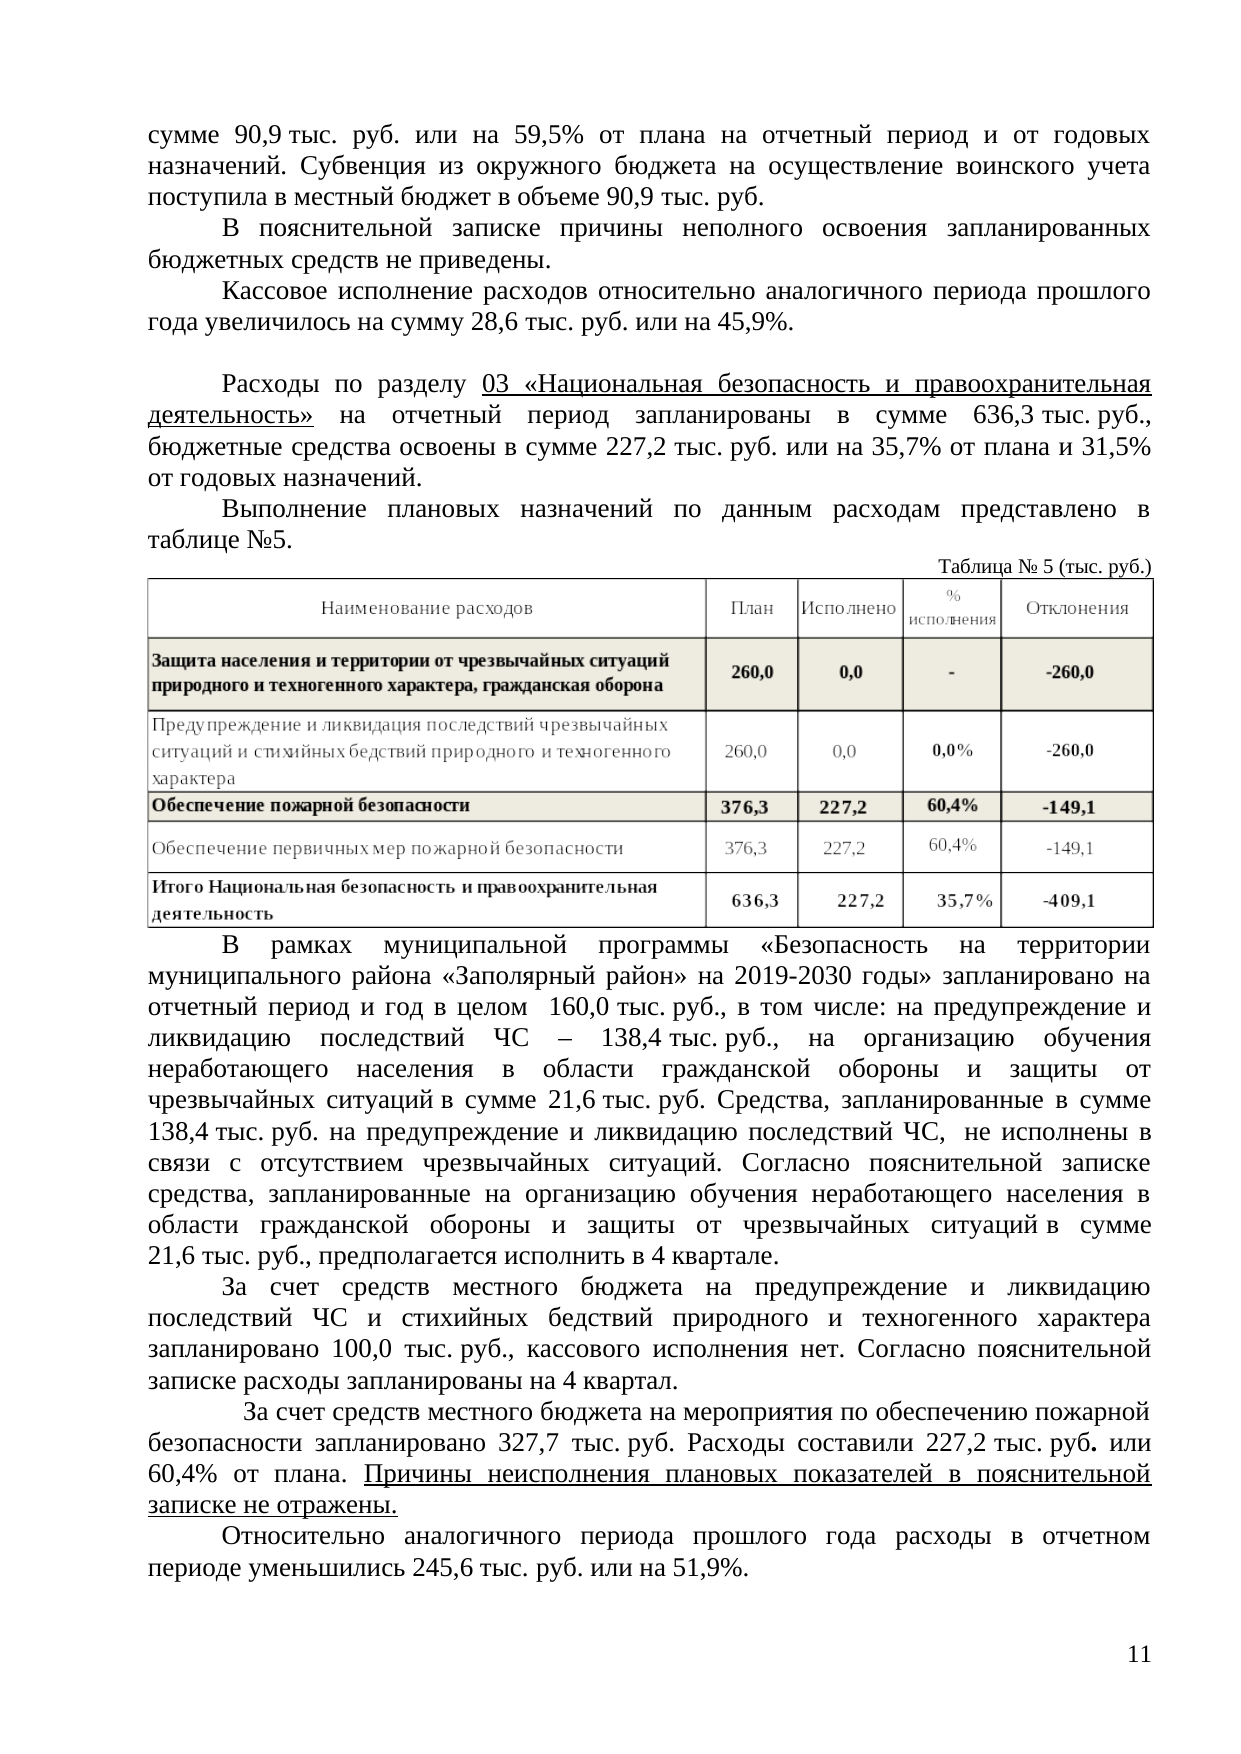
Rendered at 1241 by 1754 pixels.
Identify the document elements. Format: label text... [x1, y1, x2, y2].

text За счет средств местного бюджета на предупреждение и ликвидацию последствий ЧС и стихийных бедствий природного и техногенного характера запланировано 100,0 тыс. руб., кассового исполнения нет. Согласно пояснительной записке расходы запланированы на 4 квартал. [148, 1270, 1152, 1395]
text За счет средств местного бюджета на мероприятия по обеспечению пожарной безопасности запланировано 327,7 тыс. руб. Расходы составили 227,2 тыс. руб. или 60,4% от плана. Причины неисполнения плановых показателей в пояснительной записке не отражены. [148, 1395, 1152, 1519]
text Относительно аналогичного периода прошлого года расходы в отчетном периоде уменьшились 245,6 тыс. руб. или на 51,9%. [148, 1519, 1152, 1582]
text Выполнение плановых назначений по данным расходам представлено в таблице №5. [148, 492, 1152, 554]
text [148, 118, 1152, 212]
text Кассовое исполнение расходов относительно аналогичного периода прошлого года увеличилось на сумму 28,6 тыс. руб. или на 45,9%. [148, 274, 1152, 336]
text В пояснительной записке причины неполного освоения запланированных бюджетных средств не приведены. [148, 212, 1152, 274]
text Расходы по разделу 03 «Национальная безопасность и правоохранительная деятельность» на отчетный период запланированы в сумме 636,3 тыс. руб., бюджетные средства освоены в сумме 227,2 тыс. руб. или на 35,7% от плана и 31,5% от годовых назначений. [148, 367, 1152, 492]
text В рамках муниципальной программы «Безопасность на территории муниципального района «Заполярный район» на 2019-2030 годы» запланировано на отчетный период и год в целом 160,0 тыс. руб., в том числе: на предупреждение и ликвидацию последствий ЧС – 138,4 тыс. руб., на организацию обучения неработающего населения в области гражданской обороны и защиты от чрезвычайных ситуаций в сумме 21,6 тыс. руб. Средства, запланированные в сумме 138,4 тыс. руб. на предупреждение и ликвидацию последствий ЧС, не исполнены в связи с отсутствием чрезвычайных ситуаций. Согласно пояснительной записке средства, запланированные на организацию обучения неработающего населения в области гражданской обороны и защиты от чрезвычайных ситуаций в сумме 21,6 тыс. руб., предполагается исполнить в 4 квартале. [148, 928, 1152, 1270]
text Таблица № 5 (тыс. руб.) [148, 554, 1152, 578]
